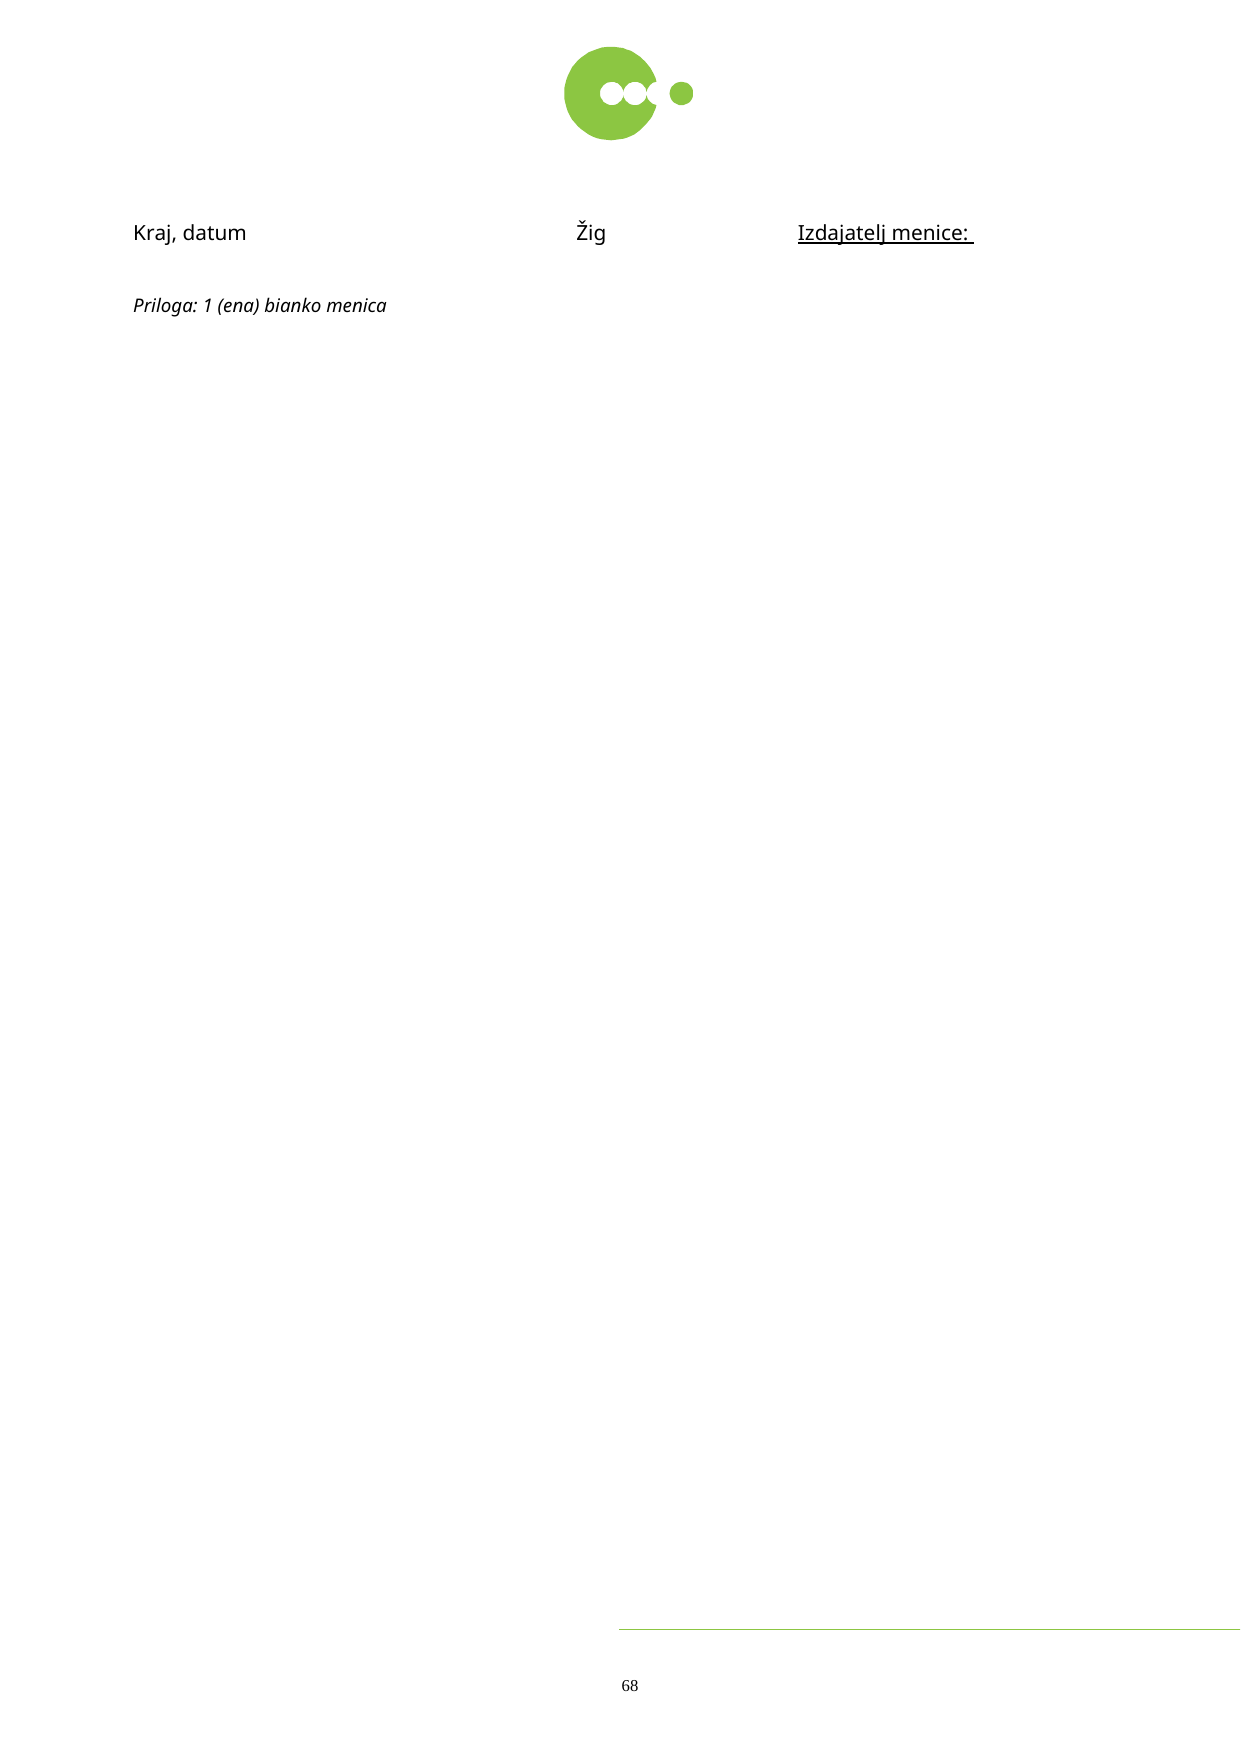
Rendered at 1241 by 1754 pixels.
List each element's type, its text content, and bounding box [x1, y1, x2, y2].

text Kraj, datum Žig Izdajatelj menice: [133, 218, 1122, 247]
text Priloga: 1 (ena) bianko menica [133, 292, 1122, 318]
